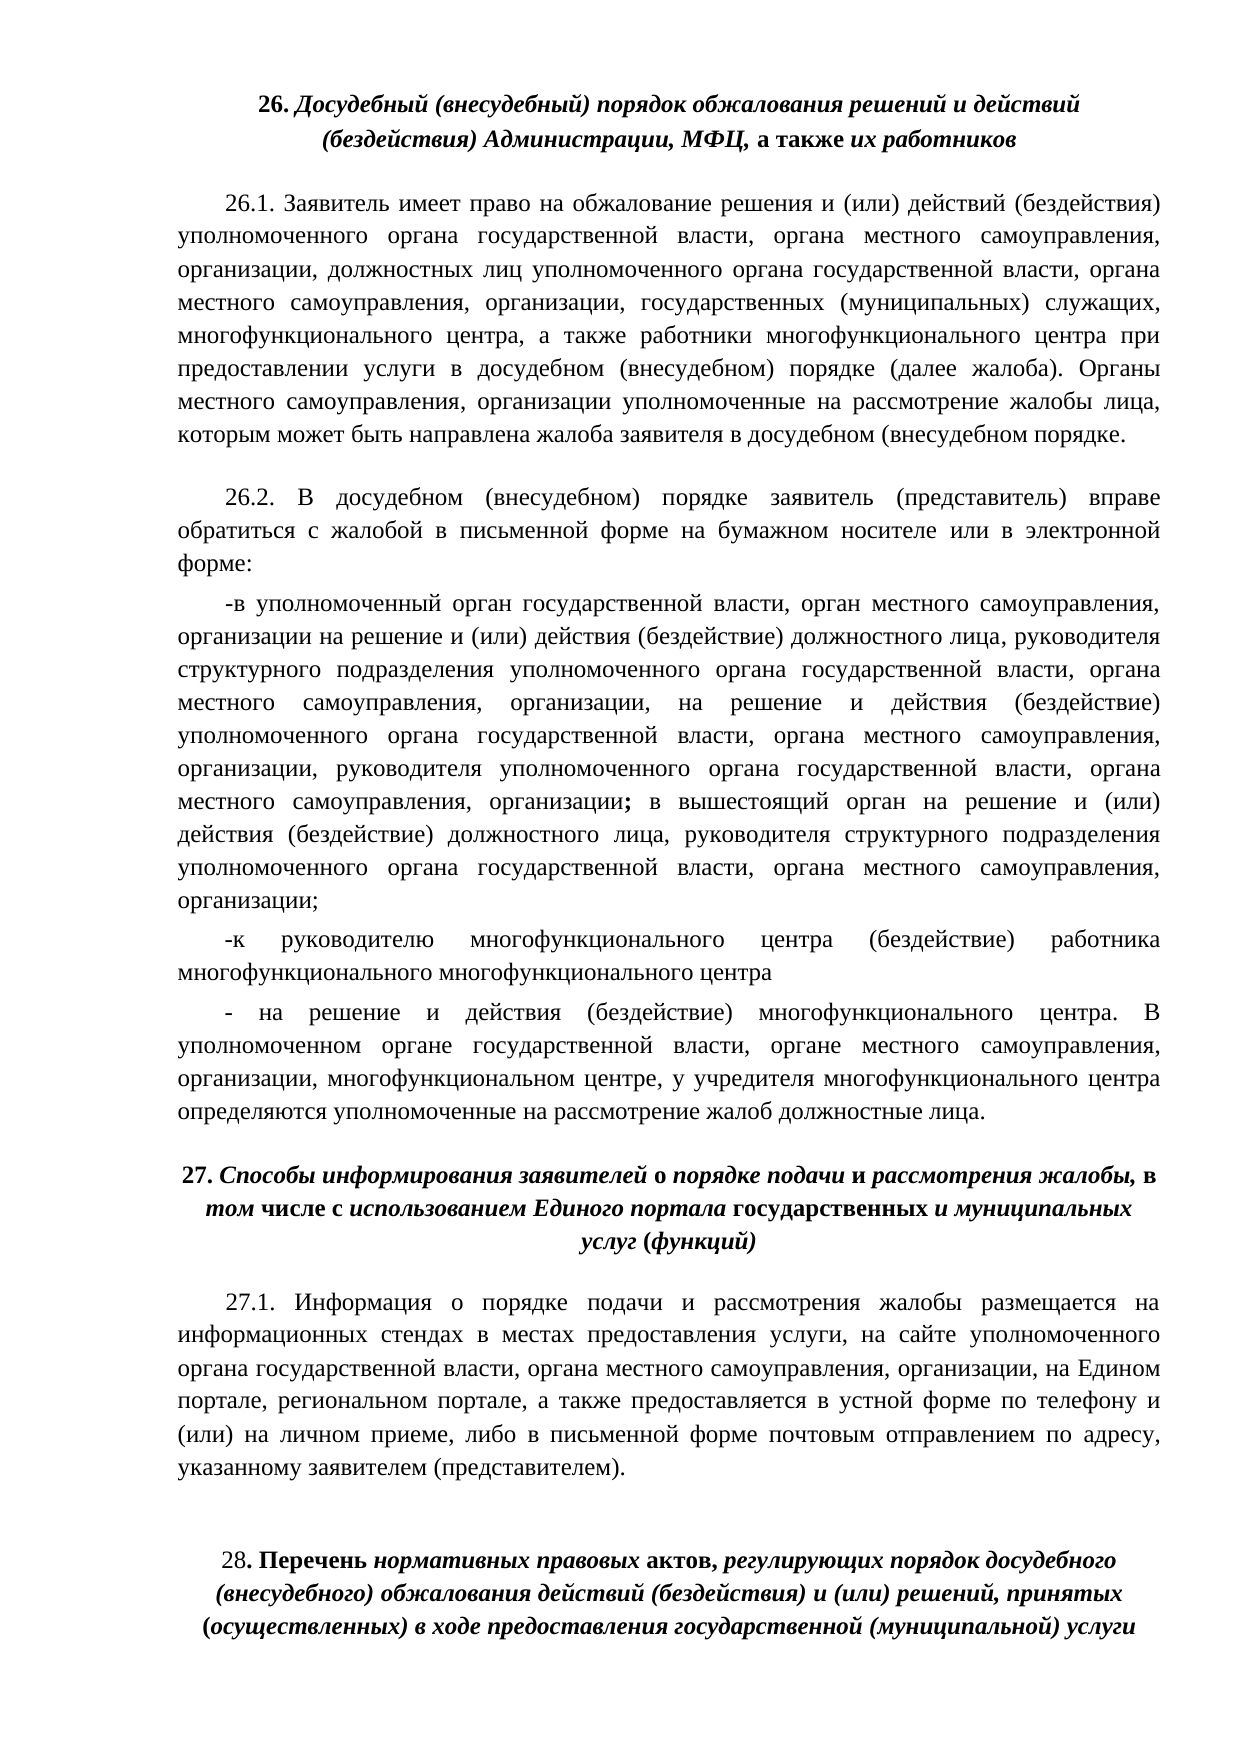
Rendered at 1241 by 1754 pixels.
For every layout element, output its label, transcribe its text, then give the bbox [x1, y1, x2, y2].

text 27.1. Информация о порядке подачи и рассмотрения жалобы размещается на информационных стендах в местах предоставления услуги, на сайте уполномоченного органа государственной власти, органа местного самоуправления, организации, на Едином портале, региональном портале, а также предоставляется в устной форме по телефону и (или) на личном приеме, либо в письменной форме почтовым отправлением по адресу, указанному заявителем (представителем). [177, 1287, 1161, 1480]
text -к руководителю многофункционального центра (бездействие) работника многофункционального многофункционального центра [177, 924, 1161, 986]
text 26. Досудебный (внесудебный) порядок обжалования решений и действий [177, 89, 1161, 117]
text (бездействия) Администрации, МФЦ, а также их работников [177, 124, 1161, 153]
text 27. Способы информирования заявителей о порядке подачи и рассмотрения жалобы, в том числе с использованием Единого портала государственных и муниципальных услуг (функций) [177, 1160, 1161, 1255]
text 26.2. В досудебном (внесудебном) порядке заявитель (представитель) вправе обратиться с жалобой в письменной форме на бумажном носителе или в электронной форме: [177, 482, 1161, 577]
text 28. Перечень нормативных правовых актов, регулирующих порядок досудебного (внесудебного) обжалования действий (бездействия) и (или) решений, принятых (осуществленных) в ходе предоставления государственной (муниципальной) услуги [177, 1545, 1161, 1640]
text -в уполномоченный орган государственной власти, орган местного самоуправления, организации на решение и (или) действия (бездействие) должностного лица, руководителя структурного подразделения уполномоченного органа государственной власти, органа местного самоуправления, организации, на решение и действия (бездействие) уполномоченного органа государственной власти, органа местного самоуправления, организации, руководителя уполномоченного органа государственной власти, органа местного самоуправления, организации; в вышестоящий орган на решение и (или) действия (бездействие) должностного лица, руководителя структурного подразделения уполномоченного органа государственной власти, органа местного самоуправления, организации; [177, 588, 1161, 914]
text - на решение и действия (бездействие) многофункционального центра. В уполномоченном органе государственной власти, органе местного самоуправления, организации, многофункциональном центре, у учредителя многофункционального центра определяются уполномоченные на рассмотрение жалоб должностные лица. [177, 997, 1161, 1125]
text 26.1. Заявитель имеет право на обжалование решения и (или) действий (бездействия) уполномоченного органа государственной власти, органа местного самоуправления, организации, должностных лиц уполномоченного органа государственной власти, органа местного самоуправления, организации, государственных (муниципальных) служащих, многофункционального центра, a также работники многофункционального центра при предоставлении услуги в досудебном (внесудебном) порядке (далее жалоба). Органы местного самоуправления, организации уполномоченные на рассмотрение жалобы лица, которым может быть направлена жалоба заявителя в досудебном (внесудебном порядке. [177, 188, 1161, 447]
